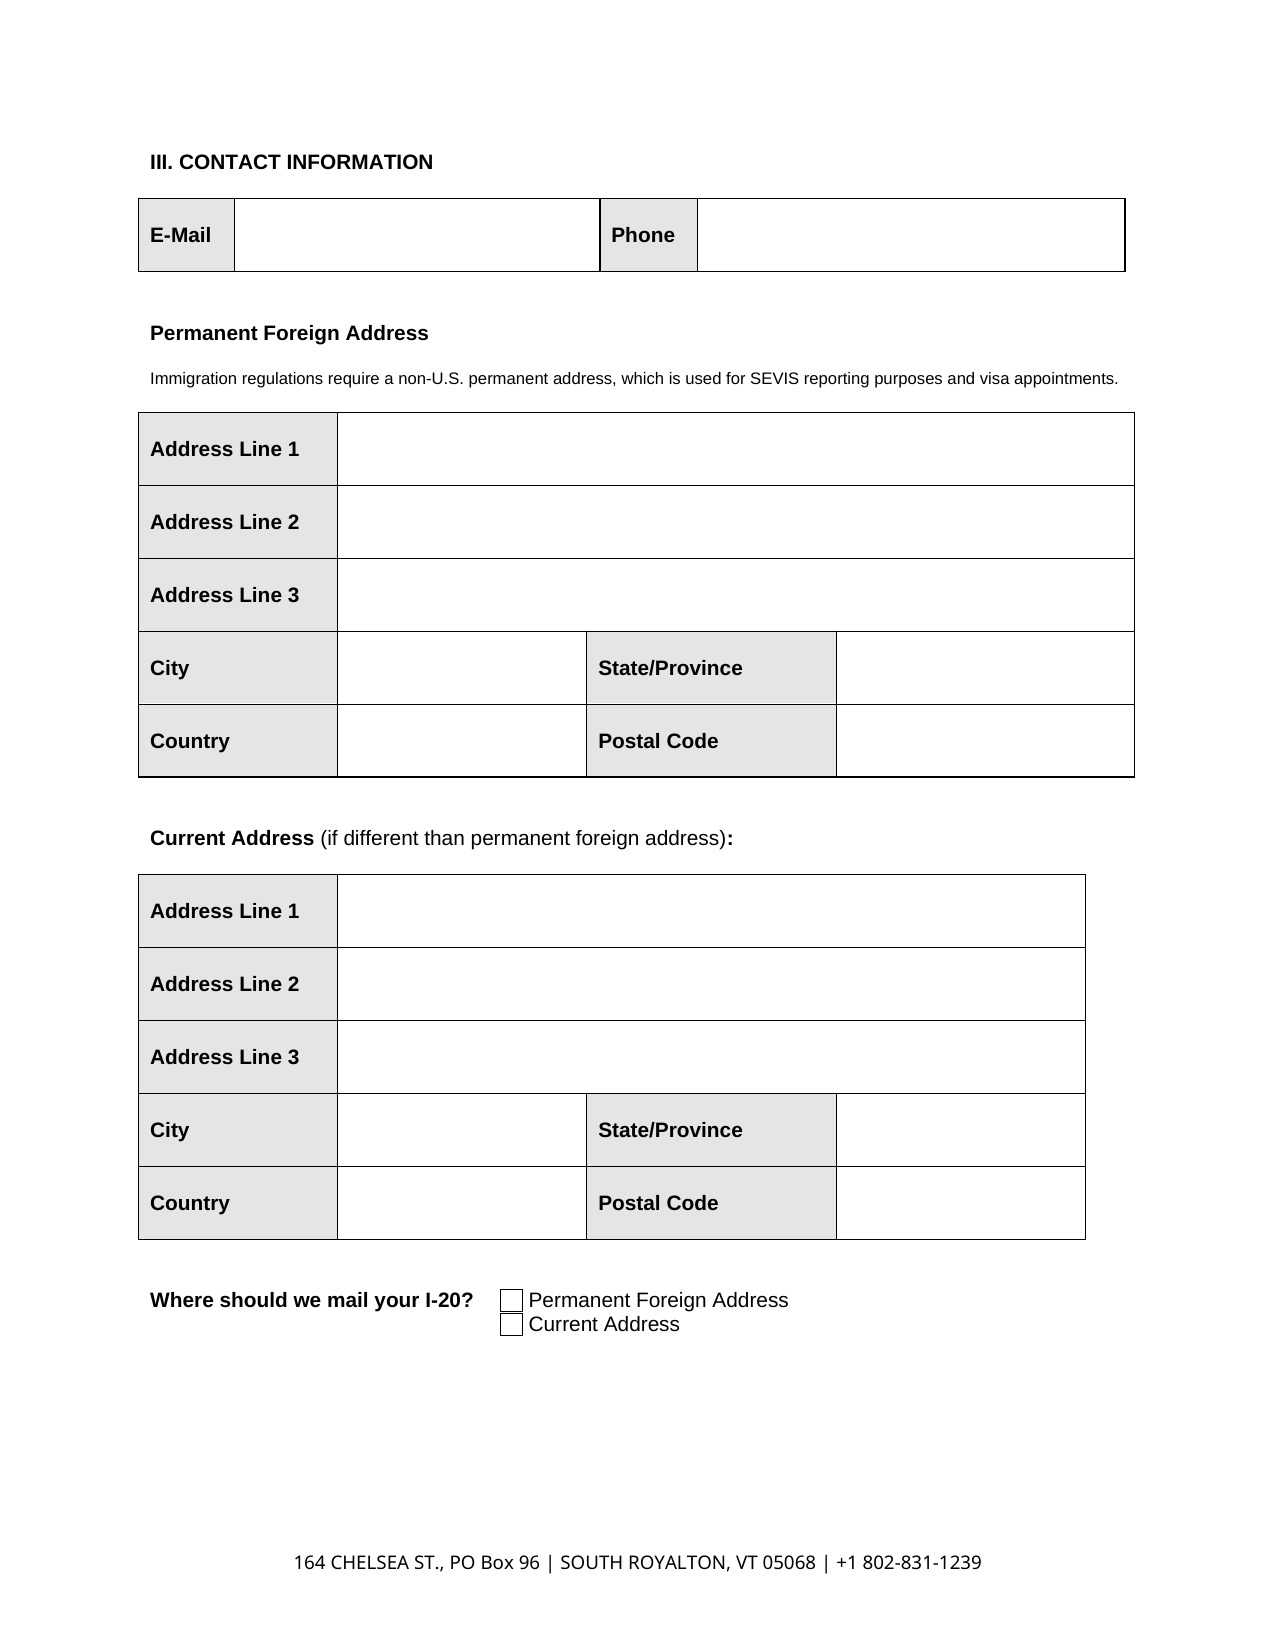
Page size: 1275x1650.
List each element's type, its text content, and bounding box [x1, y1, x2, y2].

table_header [235, 199, 599, 271]
table_cell [338, 948, 1085, 1020]
table_cell [338, 1021, 1085, 1093]
table_cell Address Line 2 [139, 486, 337, 558]
text Current Address (if different than permanent foreign address): [150, 826, 1125, 850]
table_cell [338, 632, 586, 703]
table_cell Address Line 2 [139, 948, 337, 1020]
table_cell State/Province [587, 1094, 836, 1166]
table_cell [837, 705, 1134, 776]
table_cell Country [139, 705, 337, 776]
table_header Address Line 1 [139, 413, 337, 485]
table_header Address Line 1 [139, 875, 337, 947]
table_header [338, 875, 1085, 947]
text Immigration regulations require a non-U.S. permanent address, which is used for SEVIS reporting purposes and visa appointments. [150, 369, 1125, 388]
table_cell [837, 1167, 1085, 1239]
table_cell City [139, 632, 337, 703]
table_header [338, 413, 1134, 485]
table_cell Address Line 3 [139, 559, 337, 631]
table_cell Postal Code [587, 705, 836, 776]
table_cell Address Line 3 [139, 1021, 337, 1093]
table_cell Country [139, 1167, 337, 1239]
table_cell [338, 559, 1134, 631]
table_cell [338, 1094, 586, 1166]
text Permanent Foreign Address [150, 321, 1125, 344]
table_header Phone [601, 199, 697, 271]
table_header Permanent Foreign Address Current Address [488, 1288, 1174, 1336]
text III. CONTACT INFORMATION [150, 150, 1125, 174]
table_cell [338, 486, 1134, 558]
table_cell [837, 632, 1134, 703]
table_cell [338, 1167, 586, 1239]
table_header Where should we mail your I-20? [139, 1288, 487, 1336]
table_cell State/Province [587, 632, 836, 703]
table_header E-Mail [139, 199, 234, 271]
table_cell Postal Code [587, 1167, 836, 1239]
table_cell City [139, 1094, 337, 1166]
table_cell [837, 1094, 1085, 1166]
table_cell [338, 705, 586, 776]
table_header [698, 199, 1124, 271]
